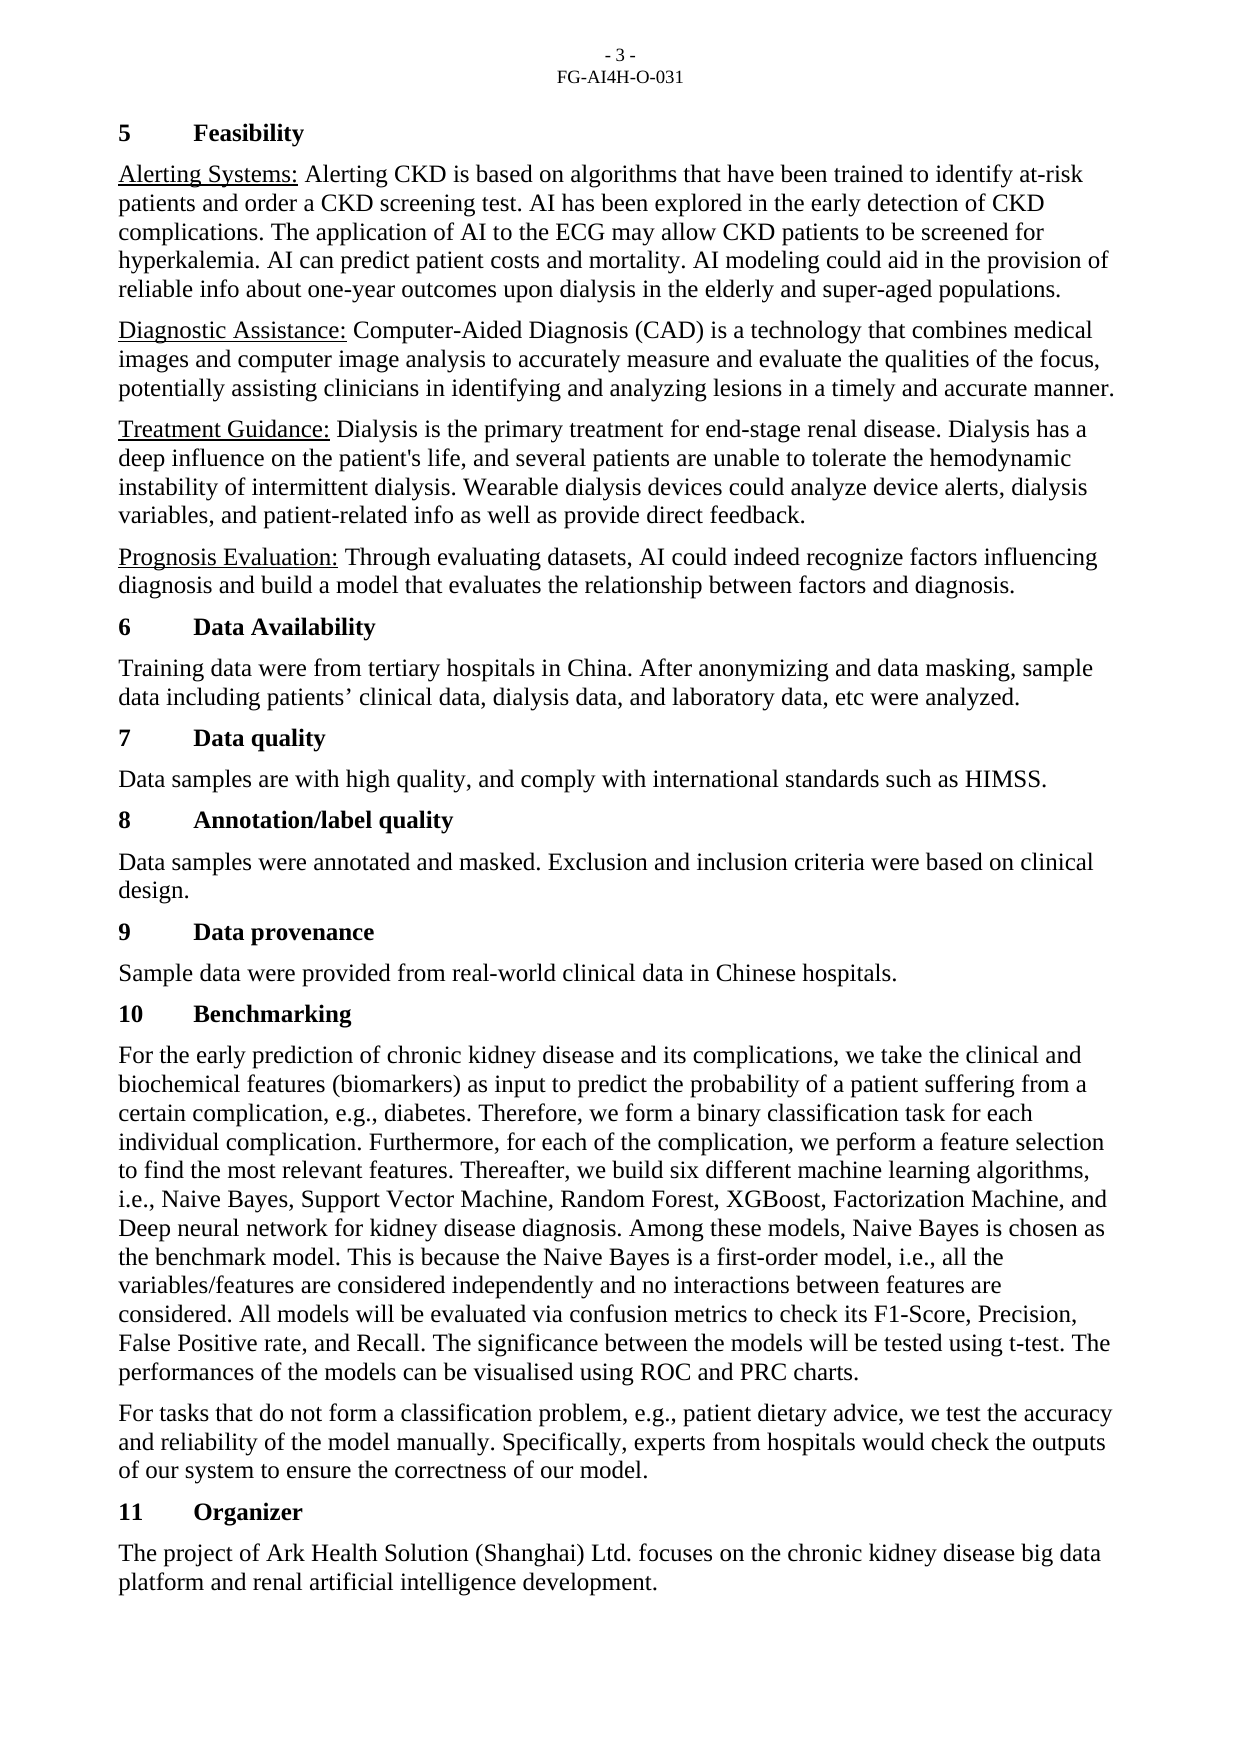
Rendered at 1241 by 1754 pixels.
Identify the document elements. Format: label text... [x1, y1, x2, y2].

text For tasks that do not form a classification problem, e.g., patient dietary advice, we test the accuracy and reliability of the model manually. Specifically, experts from hospitals would check the outputs of our system to ensure the correctness of our model. [118, 1398, 1122, 1484]
text Diagnostic Assistance: Computer-Aided Diagnosis (CAD) is a technology that combines medical images and computer image analysis to accurately measure and evaluate the qualities of the focus, potentially assisting clinicians in identifying and analyzing lesions in a timely and accurate manner. [118, 316, 1122, 402]
text Training data were from tertiary hospitals in China. After anonymizing and data masking, sample data including patients’ clinical data, dialysis data, and laboratory data, etc were analyzed. [118, 653, 1122, 711]
text 8 Annotation/label quality [118, 806, 1122, 834]
text 11 Organizer [118, 1497, 1122, 1526]
text 9 Data provenance [118, 917, 1122, 946]
text The project of Ark Health Solution (Shanghai) Ltd. focuses on the chronic kidney disease big data platform and renal artificial intelligence development. [118, 1538, 1122, 1596]
text Alerting Systems: Alerting CKD is based on algorithms that have been trained to identify at-risk patients and order a CKD screening test. AI has been explored in the early detection of CKD complications. The application of AI to the ECG may allow CKD patients to be screened for hyperkalemia. AI can predict patient costs and mortality. AI modeling could aid in the provision of reliable info about one-year outcomes upon dialysis in the elderly and super-aged populations. [118, 159, 1122, 303]
text Treatment Guidance: Dialysis is the primary treatment for end-stage renal disease. Dialysis has a deep influence on the patient's life, and several patients are unable to tolerate the hemodynamic instability of intermittent dialysis. Wearable dialysis devices could analyze device alerts, dialysis variables, and patient-related info as well as provide direct feedback. [118, 414, 1122, 529]
text Sample data were provided from real-world clinical data in Chinese hospitals. [118, 958, 1122, 987]
text 10 Benchmarking [118, 999, 1122, 1028]
text Data samples were annotated and masked. Exclusion and inclusion criteria were based on clinical design. [118, 847, 1122, 904]
text 5 Feasibility [118, 118, 1122, 147]
text 7 Data quality [118, 723, 1122, 752]
text Prognosis Evaluation: Through evaluating datasets, AI could indeed recognize factors influencing diagnosis and build a model that evaluates the relationship between factors and diagnosis. [118, 542, 1122, 599]
text For the early prediction of chronic kidney disease and its complications, we take the clinical and biochemical features (biomarkers) as input to predict the probability of a patient suffering from a certain complication, e.g., diabetes. Therefore, we form a binary classification task for each individual complication. Furthermore, for each of the complication, we perform a feature selection to find the most relevant features. Thereafter, we build six different machine learning algorithms, i.e., Naive Bayes, Support Vector Machine, Random Forest, XGBoost, Factorization Machine, and Deep neural network for kidney disease diagnosis. Among these models, Naive Bayes is chosen as the benchmark model. This is because the Naive Bayes is a first-order model, i.e., all the variables/features are considered independently and no interactions between features are considered. All models will be evaluated via confusion metrics to check its F1-Score, Precision, False Positive rate, and Recall. The significance between the models will be tested using t-test. The performances of the models can be visualised using ROC and PRC charts. [118, 1041, 1122, 1386]
text 6 Data Availability [118, 612, 1122, 641]
text Data samples are with high quality, and comply with international standards such as HIMSS. [118, 764, 1122, 793]
